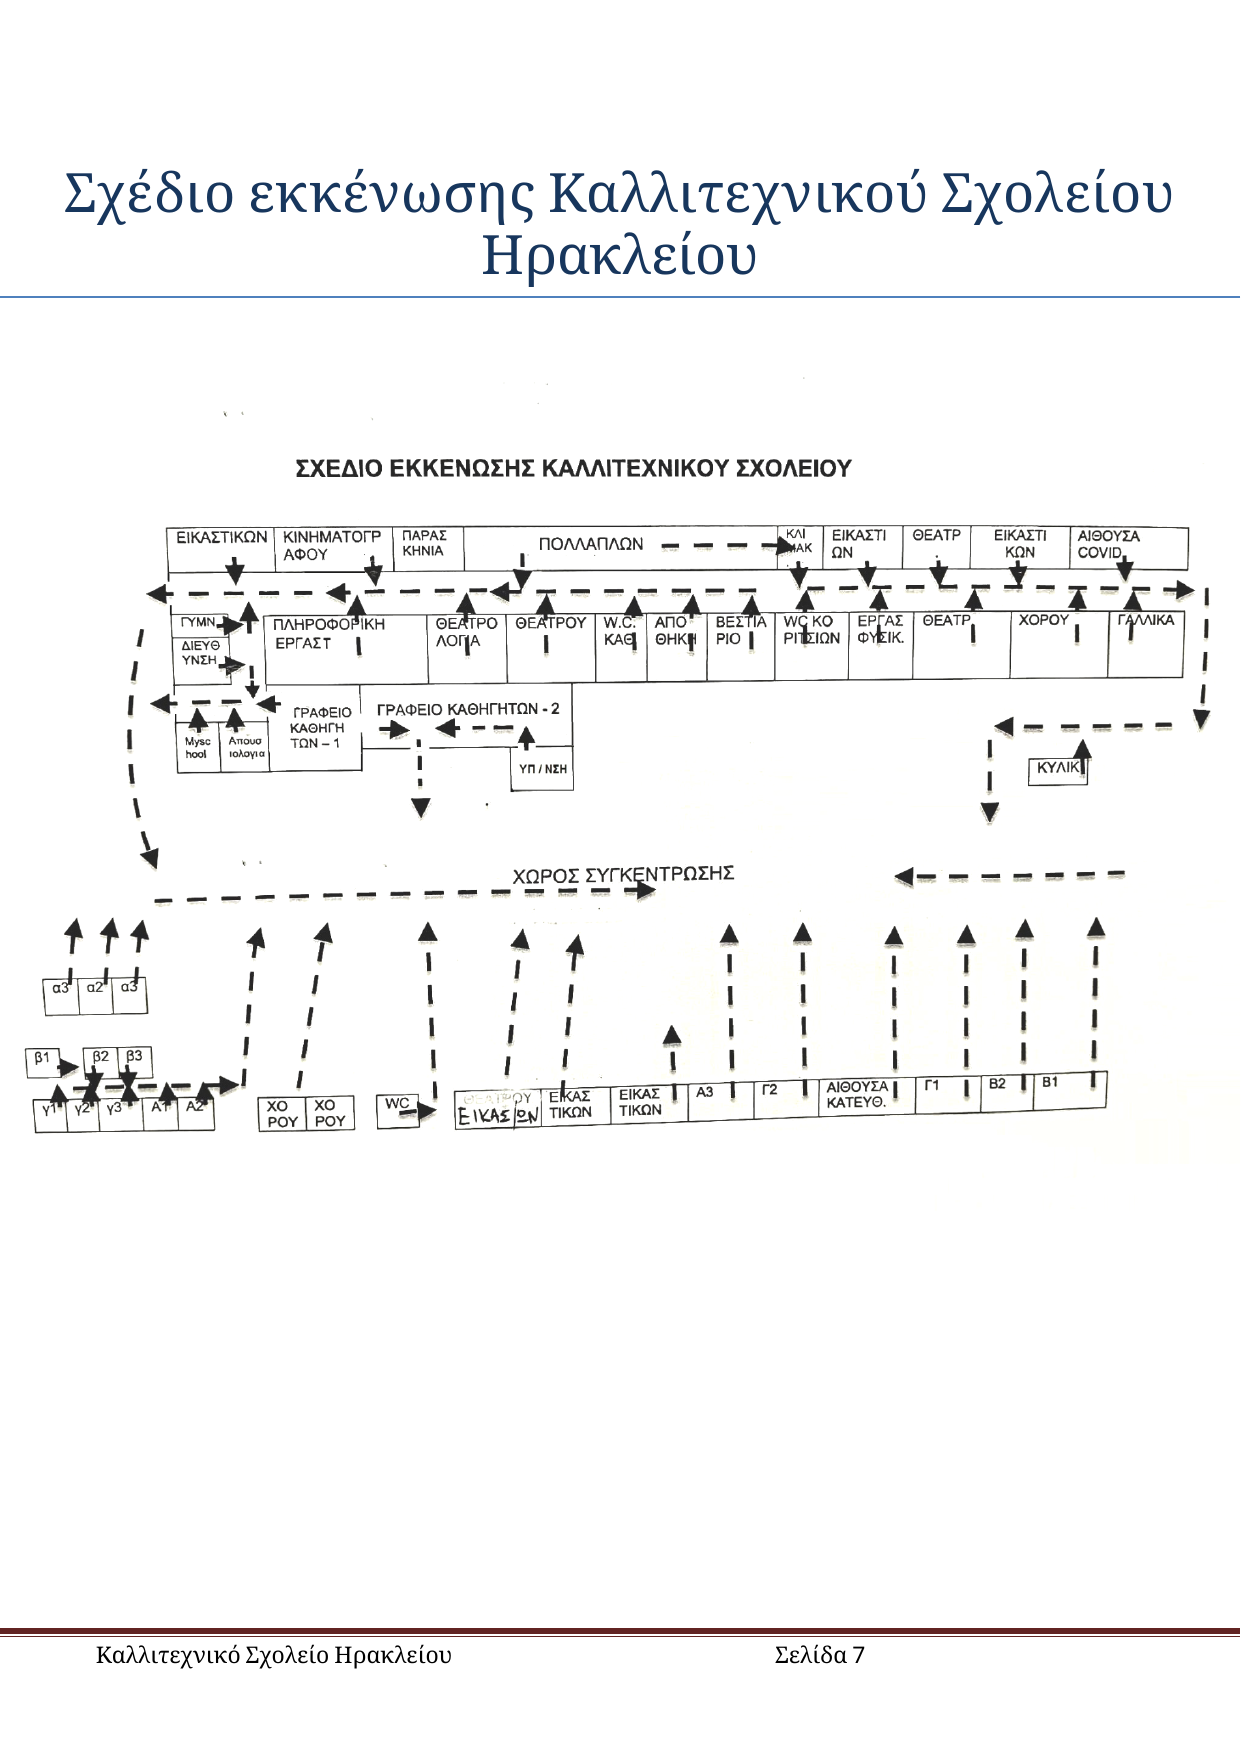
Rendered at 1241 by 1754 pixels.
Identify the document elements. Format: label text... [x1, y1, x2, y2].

title Σχέδιο εκκένωσης Καλλιτεχνικού Σχολείου Ηρακλείου [0, 163, 1240, 296]
